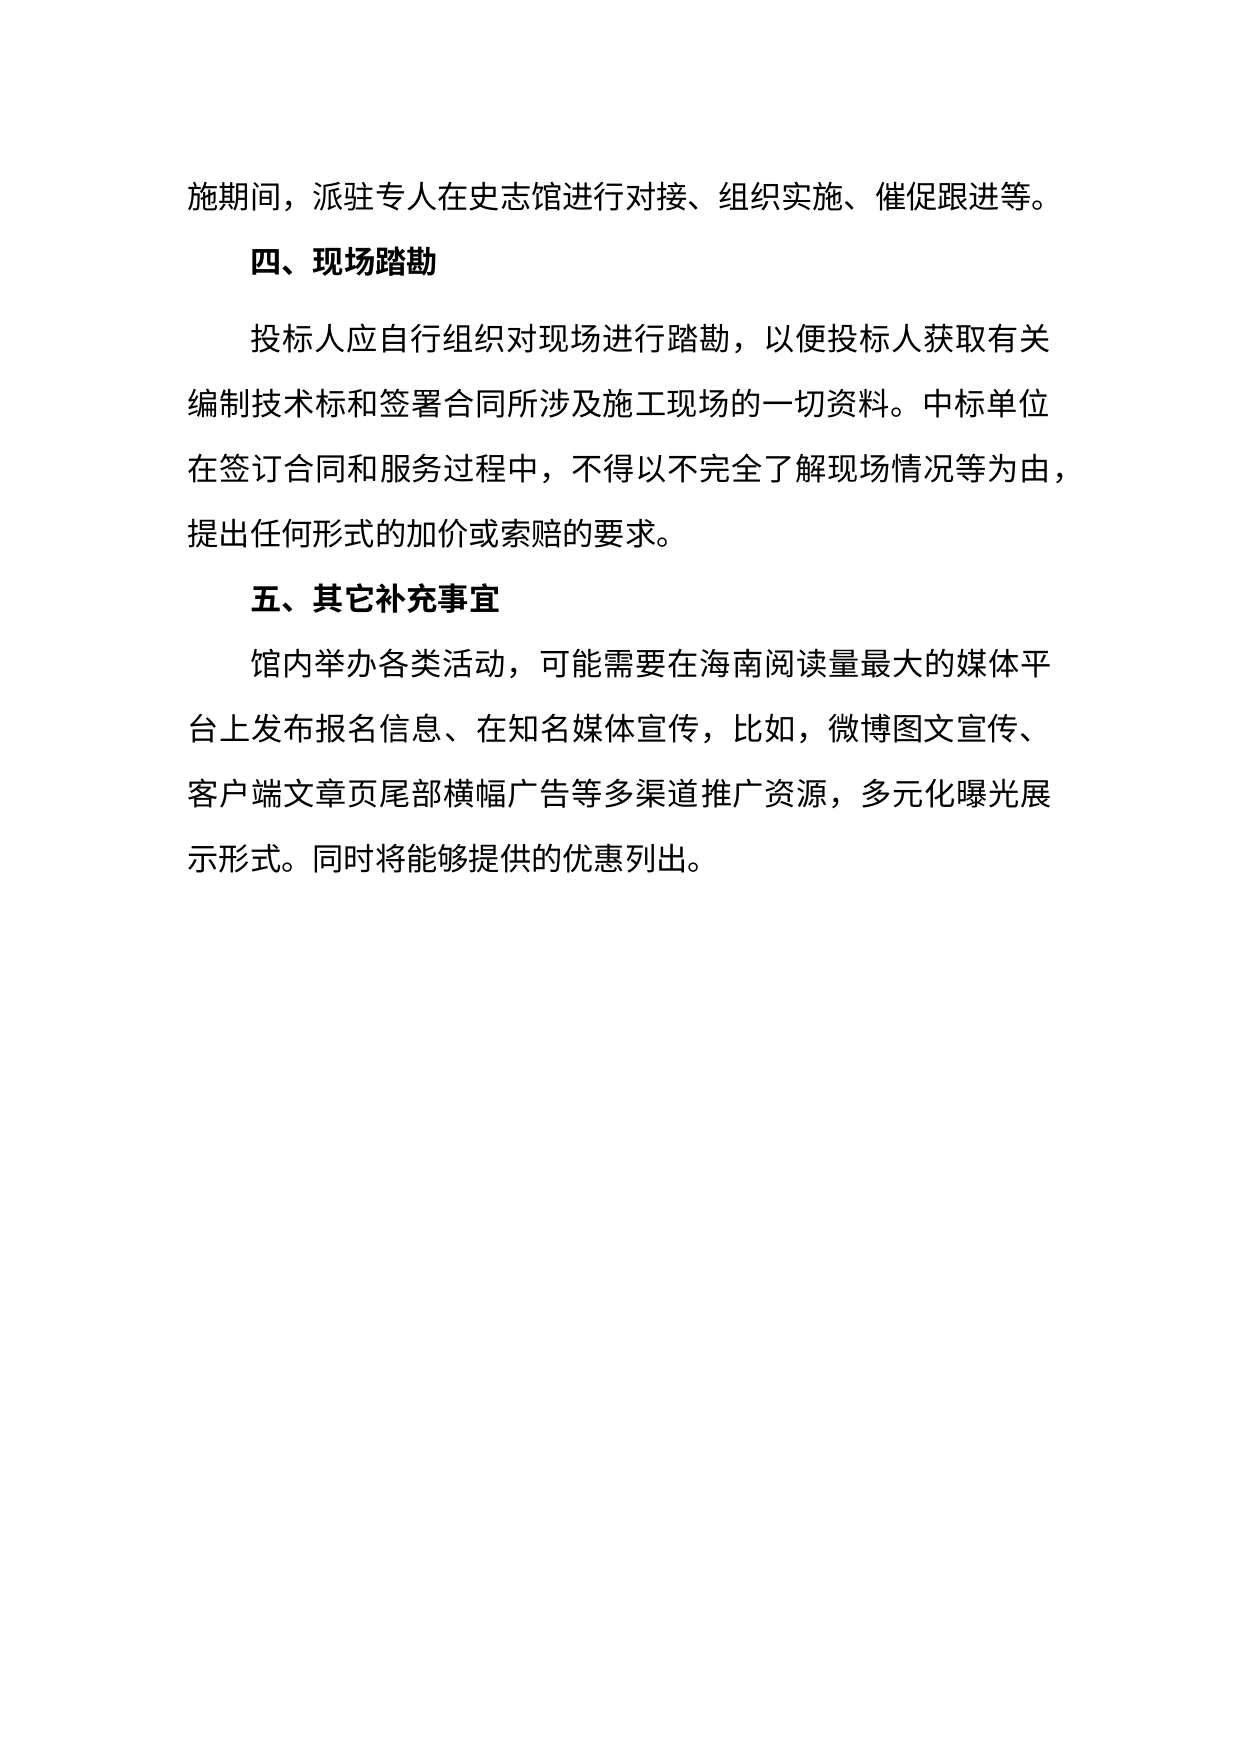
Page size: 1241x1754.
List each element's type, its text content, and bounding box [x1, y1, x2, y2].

text 五、其它补充事宜 [187, 564, 1053, 629]
text 投标人应自行组织对现场进行踏勘，以便投标人获取有关编制技术标和签署合同所涉及施工现场的一切资料。中标单位在签订合同和服务过程中，不得以不完全了解现场情况等为由，提出任何形式的加价或索赔的要求。 [187, 304, 1053, 564]
text 馆内举办各类活动，可能需要在海南阅读量最大的媒体平台上发布报名信息、在知名媒体宣传，比如，微博图文宣传、客户端文章页尾部横幅广告等多渠道推广资源，多元化曝光展示形式。同时将能够提供的优惠列出。 [187, 629, 1053, 889]
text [187, 162, 1053, 227]
text 四、现场踏勘 [187, 227, 1053, 292]
